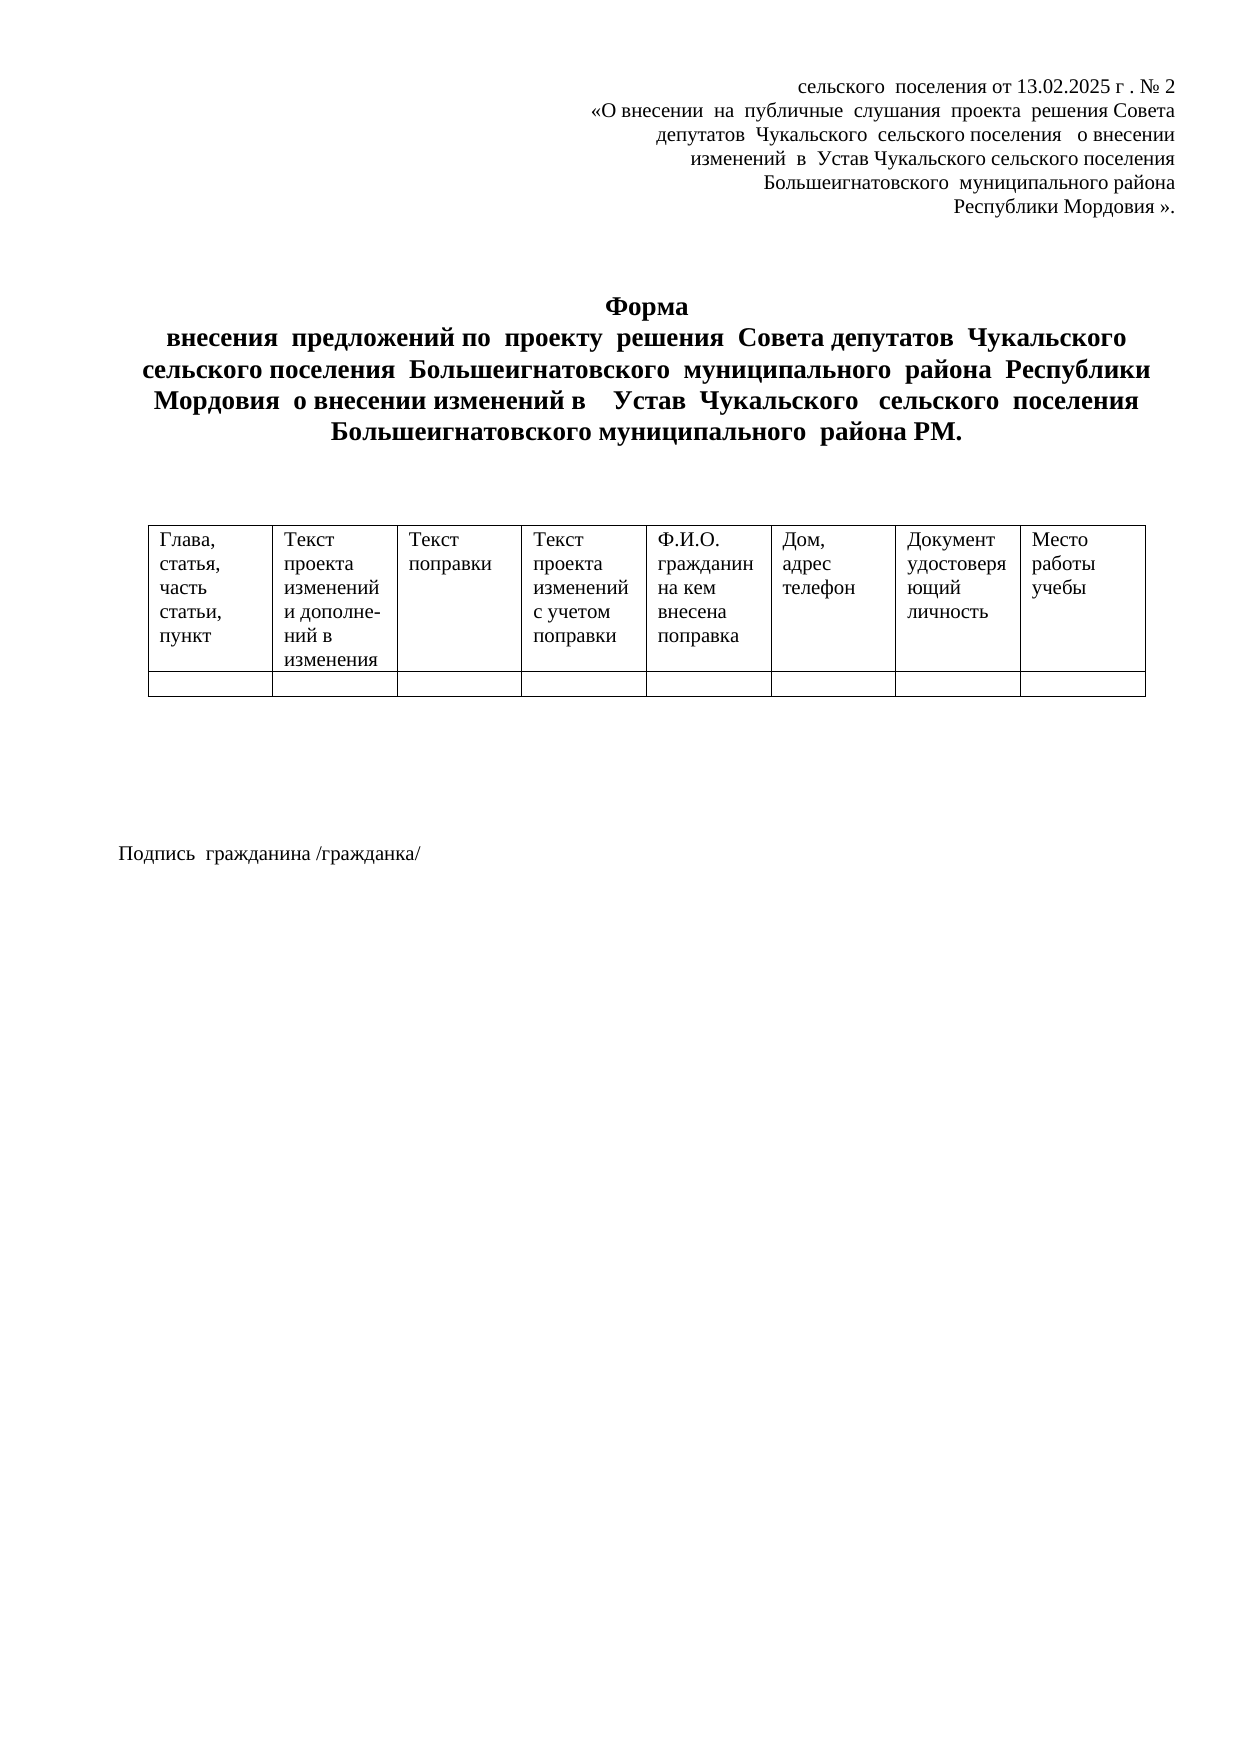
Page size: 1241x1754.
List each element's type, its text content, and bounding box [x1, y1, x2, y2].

text Подпись гражданина /гражданка/ [118, 841, 1175, 865]
table_cell [1021, 672, 1145, 696]
table_header Место работы учебы [1021, 526, 1145, 671]
text Большеигнатовского муниципального района [118, 170, 1175, 194]
text сельского поселения от 13.02.2025 г . № 2 [118, 74, 1175, 98]
text внесения предложений по проекту решения Совета депутатов Чукальского сельского поселения Большеигнатовского муниципального района Республики Мордовия о внесении изменений в Устав Чукальского сельского поселения Большеигнатовского муниципального района РМ. [118, 322, 1175, 446]
table_cell [273, 672, 397, 696]
table_cell [522, 672, 646, 696]
table_cell [647, 672, 771, 696]
table_header Дом, адрес телефон [772, 526, 895, 671]
table_header Текст проекта изменений и дополне- ний в изменения [273, 526, 397, 671]
table_cell [772, 672, 895, 696]
table_header Ф.И.О. гражданин на кем внесена поправка [647, 526, 771, 671]
table_cell [149, 672, 272, 696]
text «О внесении на публичные слушания проекта решения Совета [118, 98, 1175, 122]
text Республики Мордовия ». [118, 194, 1175, 218]
table_cell [896, 672, 1020, 696]
text изменений в Устав Чукальского сельского поселения [118, 146, 1175, 170]
text депутатов Чукальского сельского поселения о внесении [118, 122, 1175, 146]
table_header Текст проекта изменений с учетом поправки [522, 526, 646, 671]
table_header Документ удостоверя ющий личность [896, 526, 1020, 671]
text Форма [118, 290, 1175, 322]
table_header Глава, статья, часть статьи, пункт [149, 526, 272, 671]
table_cell [398, 672, 521, 696]
table_header Текст поправки [398, 526, 521, 671]
